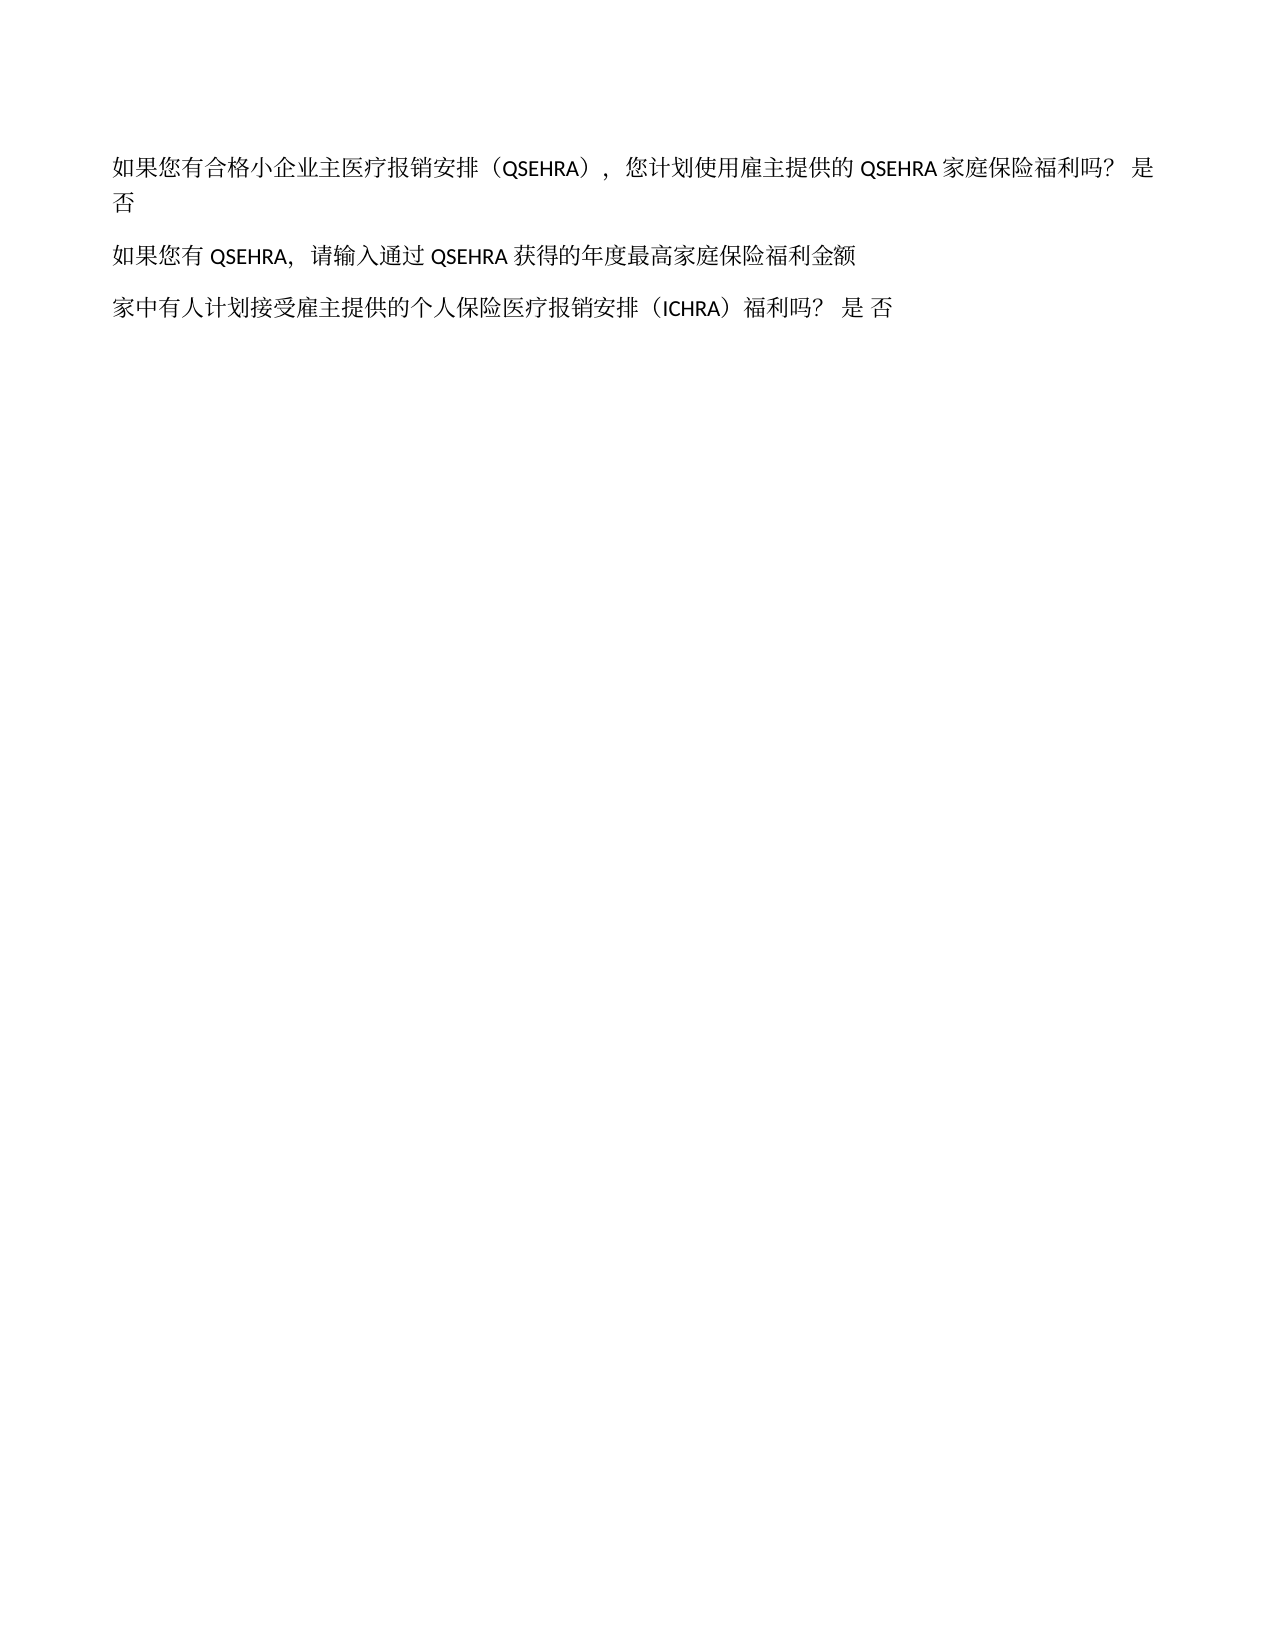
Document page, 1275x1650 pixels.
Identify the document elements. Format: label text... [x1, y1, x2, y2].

text 如果您有合格小企业主医疗报销安排（QSEHRA），您计划使用雇主提供的 QSEHRA 家庭保险福利吗？ 是 否 [112, 150, 1162, 218]
text 如果您有 QSEHRA，请输入通过 QSEHRA 获得的年度最高家庭保险福利金额 [112, 238, 1162, 271]
text 家中有人计划接受雇主提供的个人保险医疗报销安排（ICHRA）福利吗？ 是 否 [112, 290, 1162, 323]
